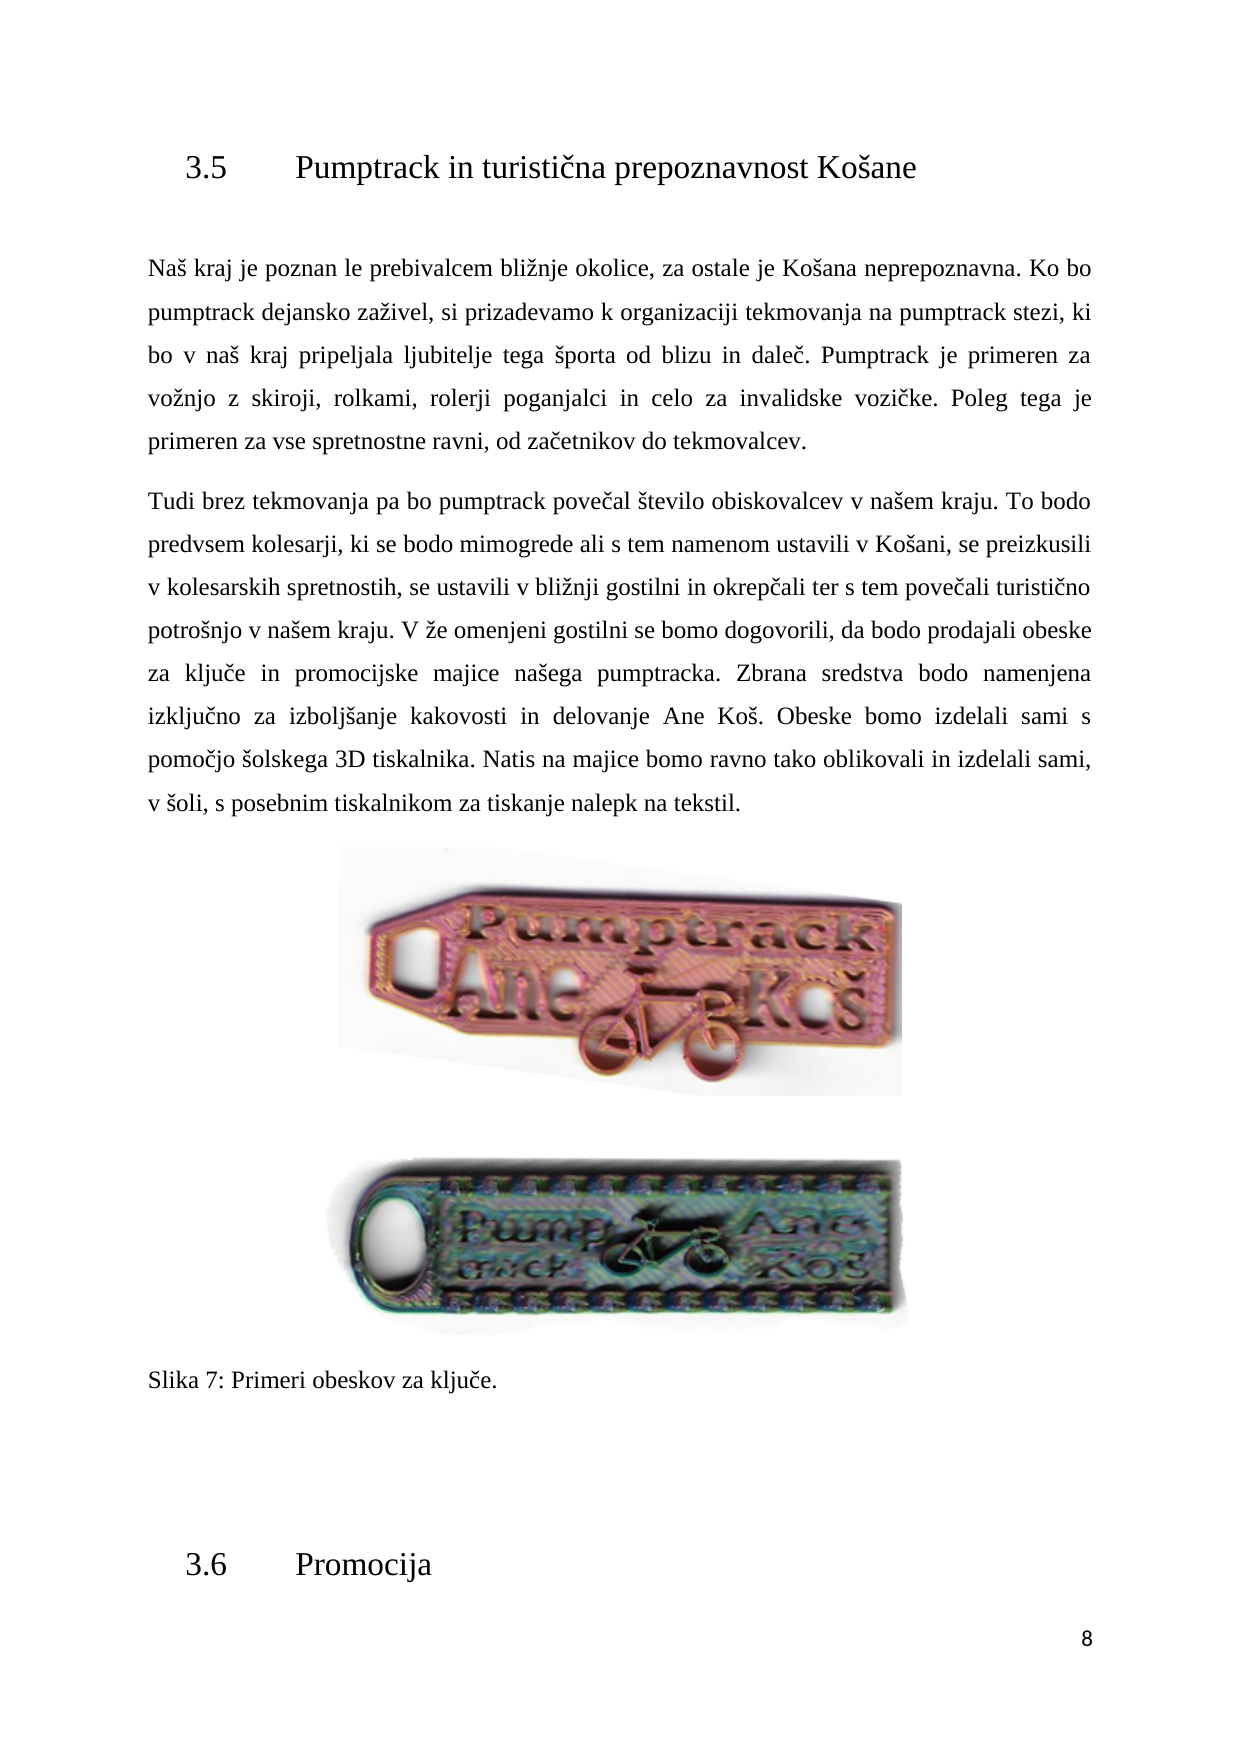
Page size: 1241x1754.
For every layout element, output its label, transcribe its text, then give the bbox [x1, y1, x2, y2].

list Pumptrack in turistična prepoznavnost Košane [185, 148, 1092, 186]
text Naš kraj je poznan le prebivalcem bližnje okolice, za ostale je Košana neprepoznavna. Ko bo pumptrack dejansko zaživel, si prizadevamo k organizaciji tekmovanja na pumptrack stezi, ki bo v naš kraj pripeljala ljubitelje tega športa od blizu in daleč. Pumptrack je primeren za vožnjo z skiroji, rolkami, rolerji poganjalci in celo za invalidske vozičke. Poleg tega je primeren za vse spretnostne ravni, od začetnikov do tekmovalcev. [148, 253, 1092, 455]
text Slika 7: Primeri obeskov za ključe. [148, 1365, 1092, 1394]
picture [322, 1126, 918, 1335]
picture [338, 847, 903, 1096]
list Promocija [185, 1544, 1092, 1583]
text Tudi brez tekmovanja pa bo pumptrack povečal število obiskovalcev v našem kraju. To bodo predvsem kolesarji, ki se bodo mimogrede ali s tem namenom ustavili v Košani, se preizkusili v kolesarskih spretnostih, se ustavili v bližnji gostilni in okrepčali ter s tem povečali turistično potrošnjo v našem kraju. V že omenjeni gostilni se bomo dogovorili, da bodo prodajali obeske za ključe in promocijske majice našega pumptracka. Zbrana sredstva bodo namenjena izključno za izboljšanje kakovosti in delovanje Ane Koš. Obeske bomo izdelali sami s pomočjo šolskega 3D tiskalnika. Natis na majice bomo ravno tako oblikovali in izdelali sami, v šoli, s posebnim tiskalnikom za tiskanje nalepk na tekstil. [148, 486, 1092, 816]
